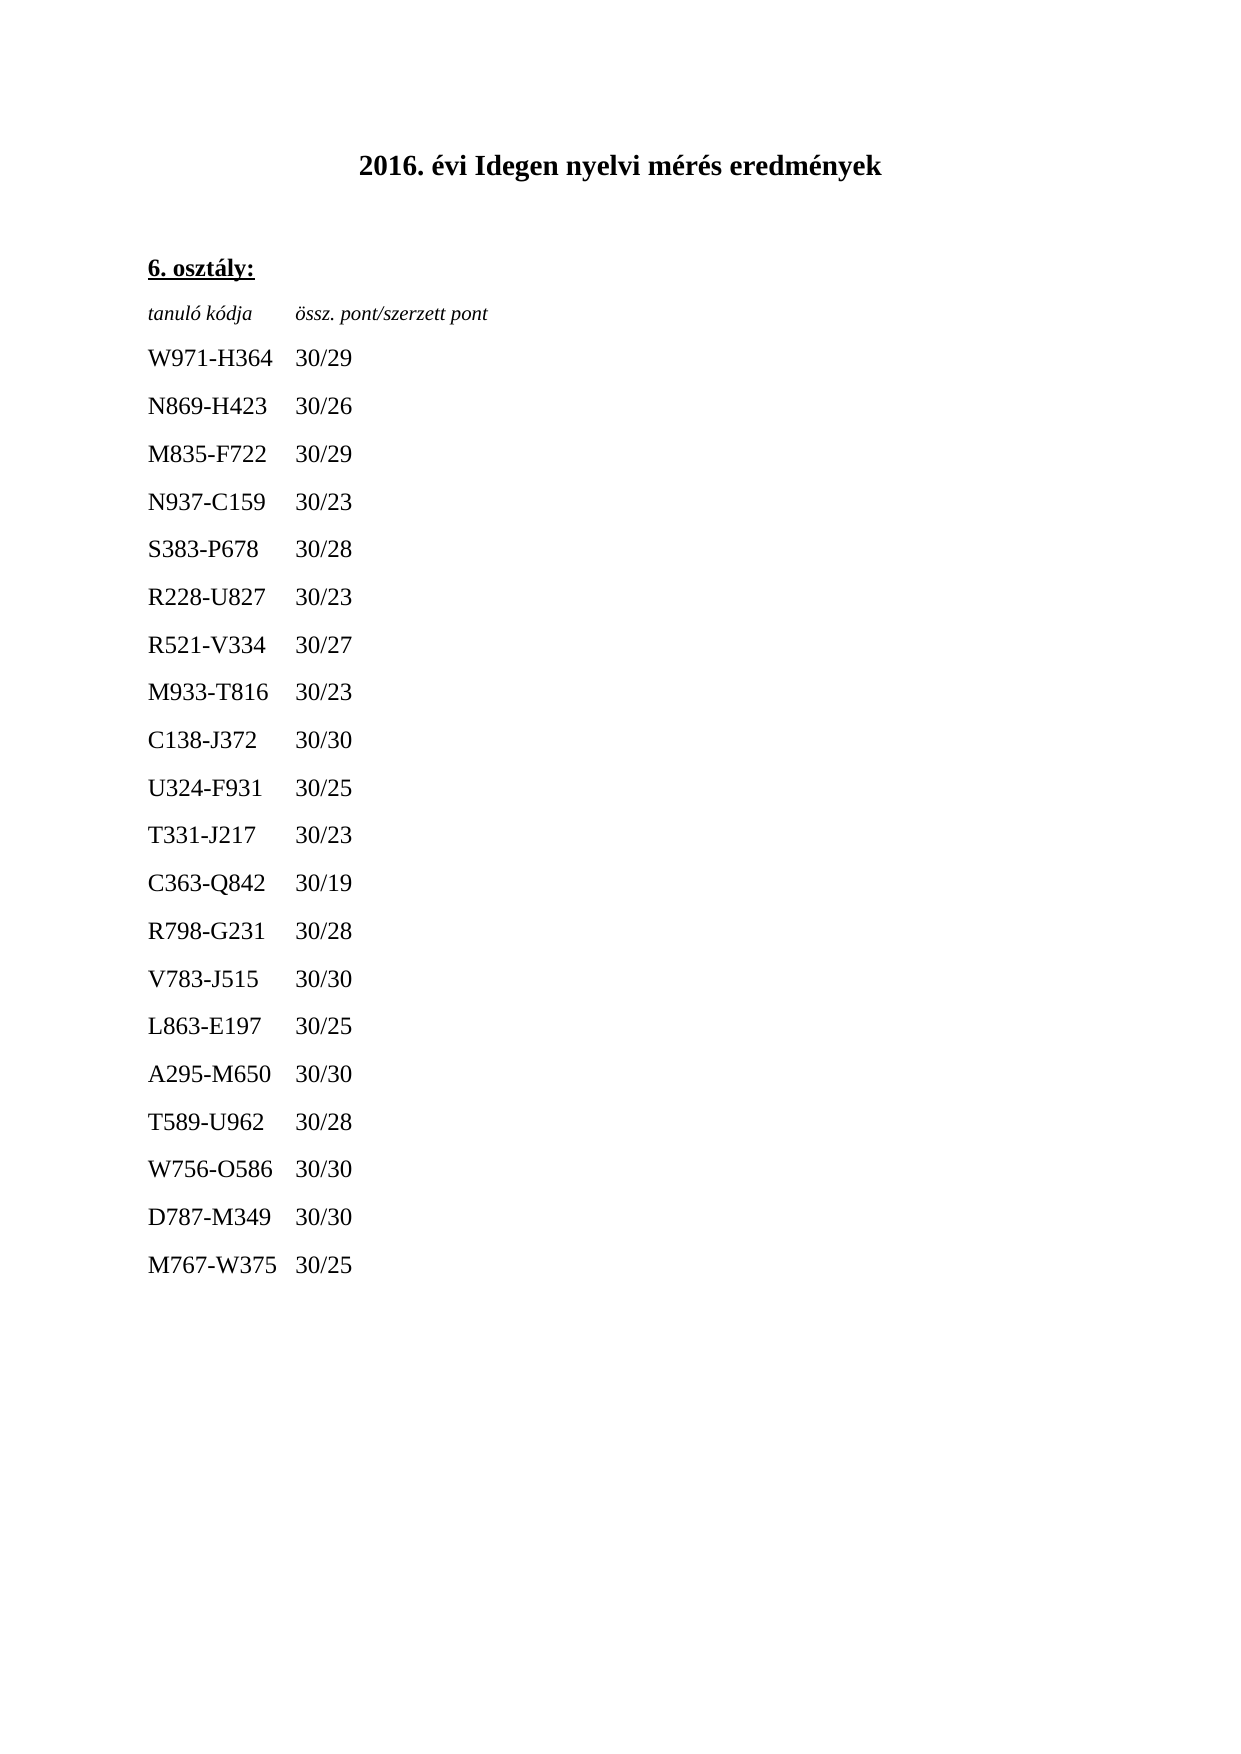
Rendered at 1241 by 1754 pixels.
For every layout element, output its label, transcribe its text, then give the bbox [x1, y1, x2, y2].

text L863-E197 30/25 [148, 1011, 1093, 1040]
text C363-Q842 30/19 [148, 868, 1093, 897]
text M933-T816 30/23 [148, 677, 1093, 706]
text R228-U827 30/23 [148, 582, 1093, 611]
text N937-C159 30/23 [148, 487, 1093, 515]
text N869-H423 30/26 [148, 391, 1093, 420]
text D787-M349 30/30 [148, 1202, 1093, 1231]
text tanuló kódja össz. pont/szerzett pont [148, 301, 1093, 325]
text R521-V334 30/27 [148, 630, 1093, 658]
text T331-J217 30/23 [148, 821, 1093, 849]
text V783-J515 30/30 [148, 964, 1093, 992]
text M835-F722 30/29 [148, 439, 1093, 468]
text T589-U962 30/28 [148, 1107, 1093, 1136]
text 6. osztály: [148, 253, 1093, 282]
text M767-W375 30/25 [148, 1250, 1093, 1279]
text 2016. évi Idegen nyelvi mérés eredmények [148, 148, 1093, 181]
text A295-M650 30/30 [148, 1059, 1093, 1088]
text W756-O586 30/30 [148, 1154, 1093, 1183]
text W971-H364 30/29 [148, 343, 1093, 372]
text S383-P678 30/28 [148, 534, 1093, 563]
text U324-F931 30/25 [148, 773, 1093, 802]
text C138-J372 30/30 [148, 725, 1093, 754]
text R798-G231 30/28 [148, 916, 1093, 945]
